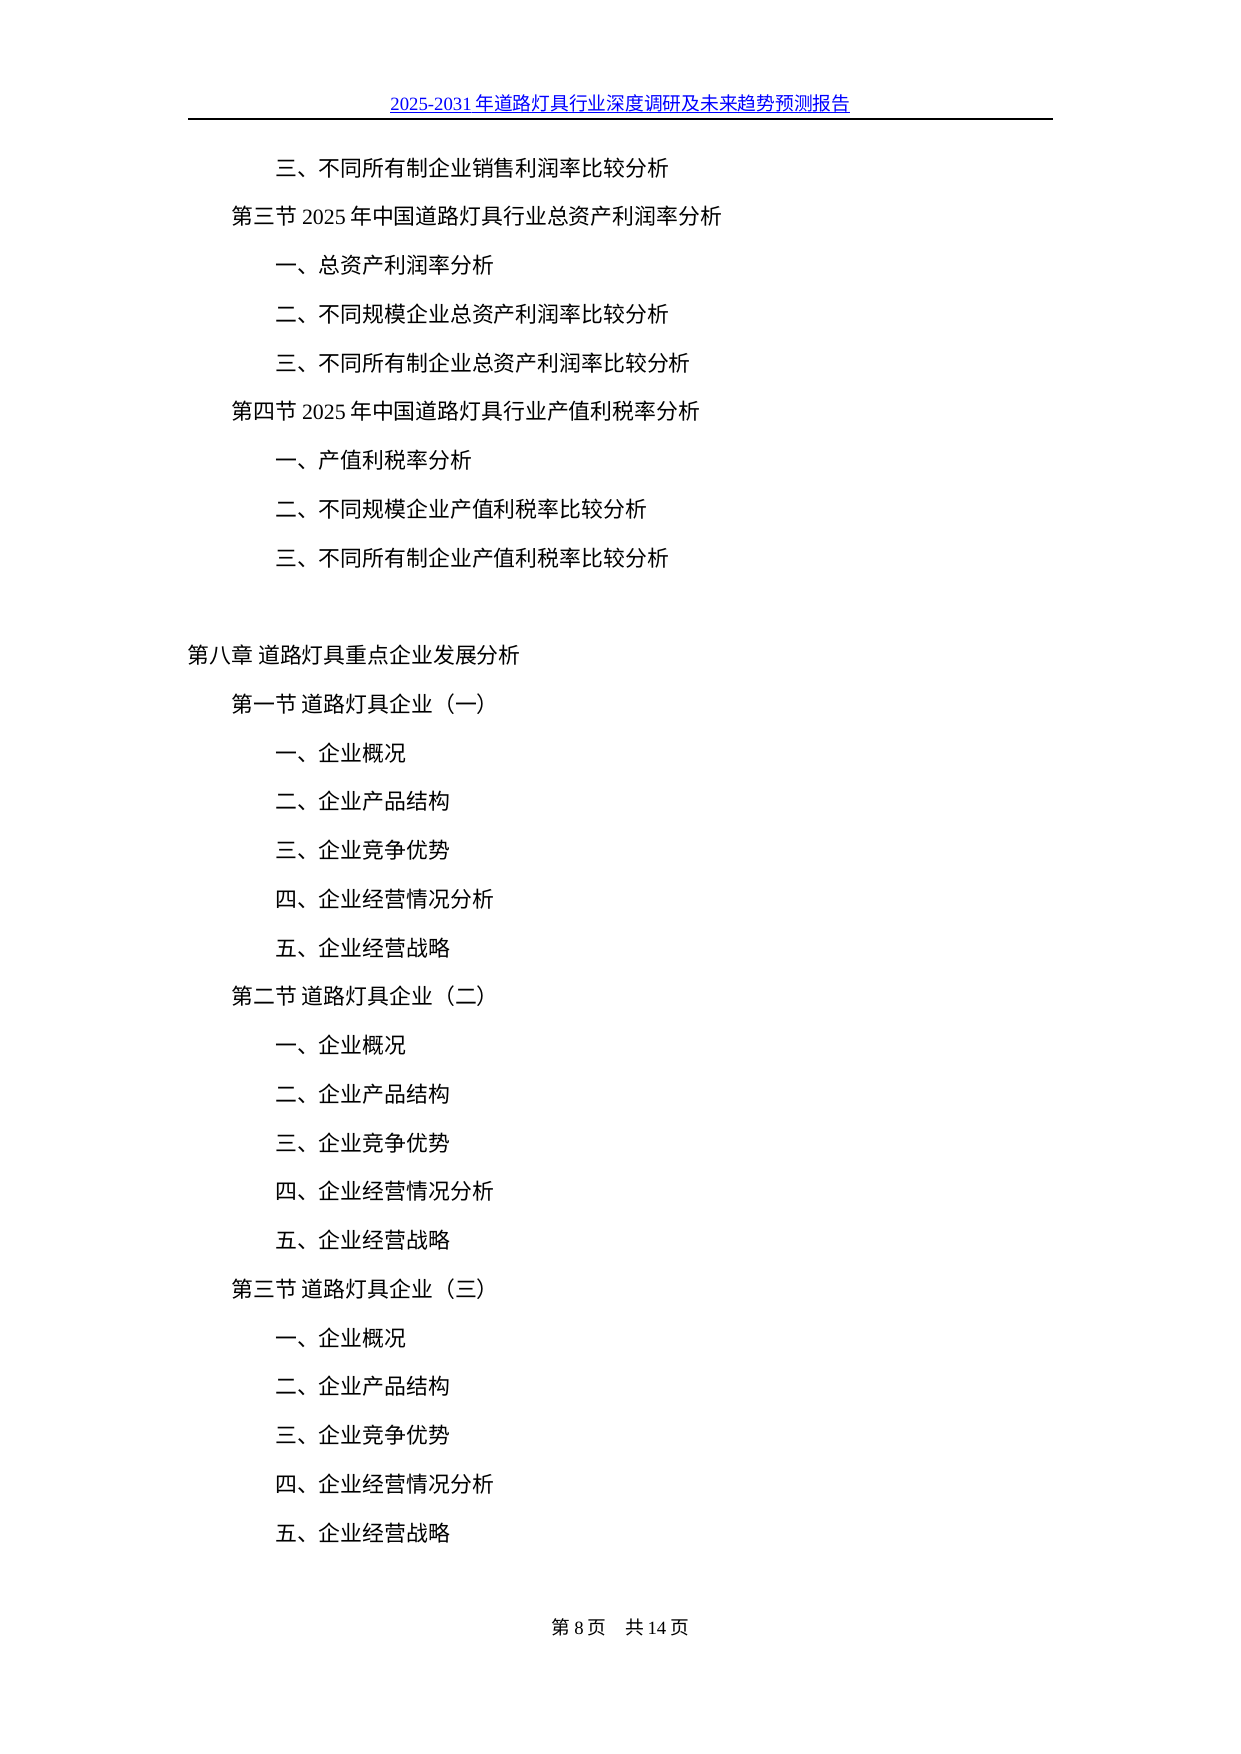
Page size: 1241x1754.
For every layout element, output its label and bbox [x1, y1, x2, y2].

text [187, 150, 1053, 1548]
